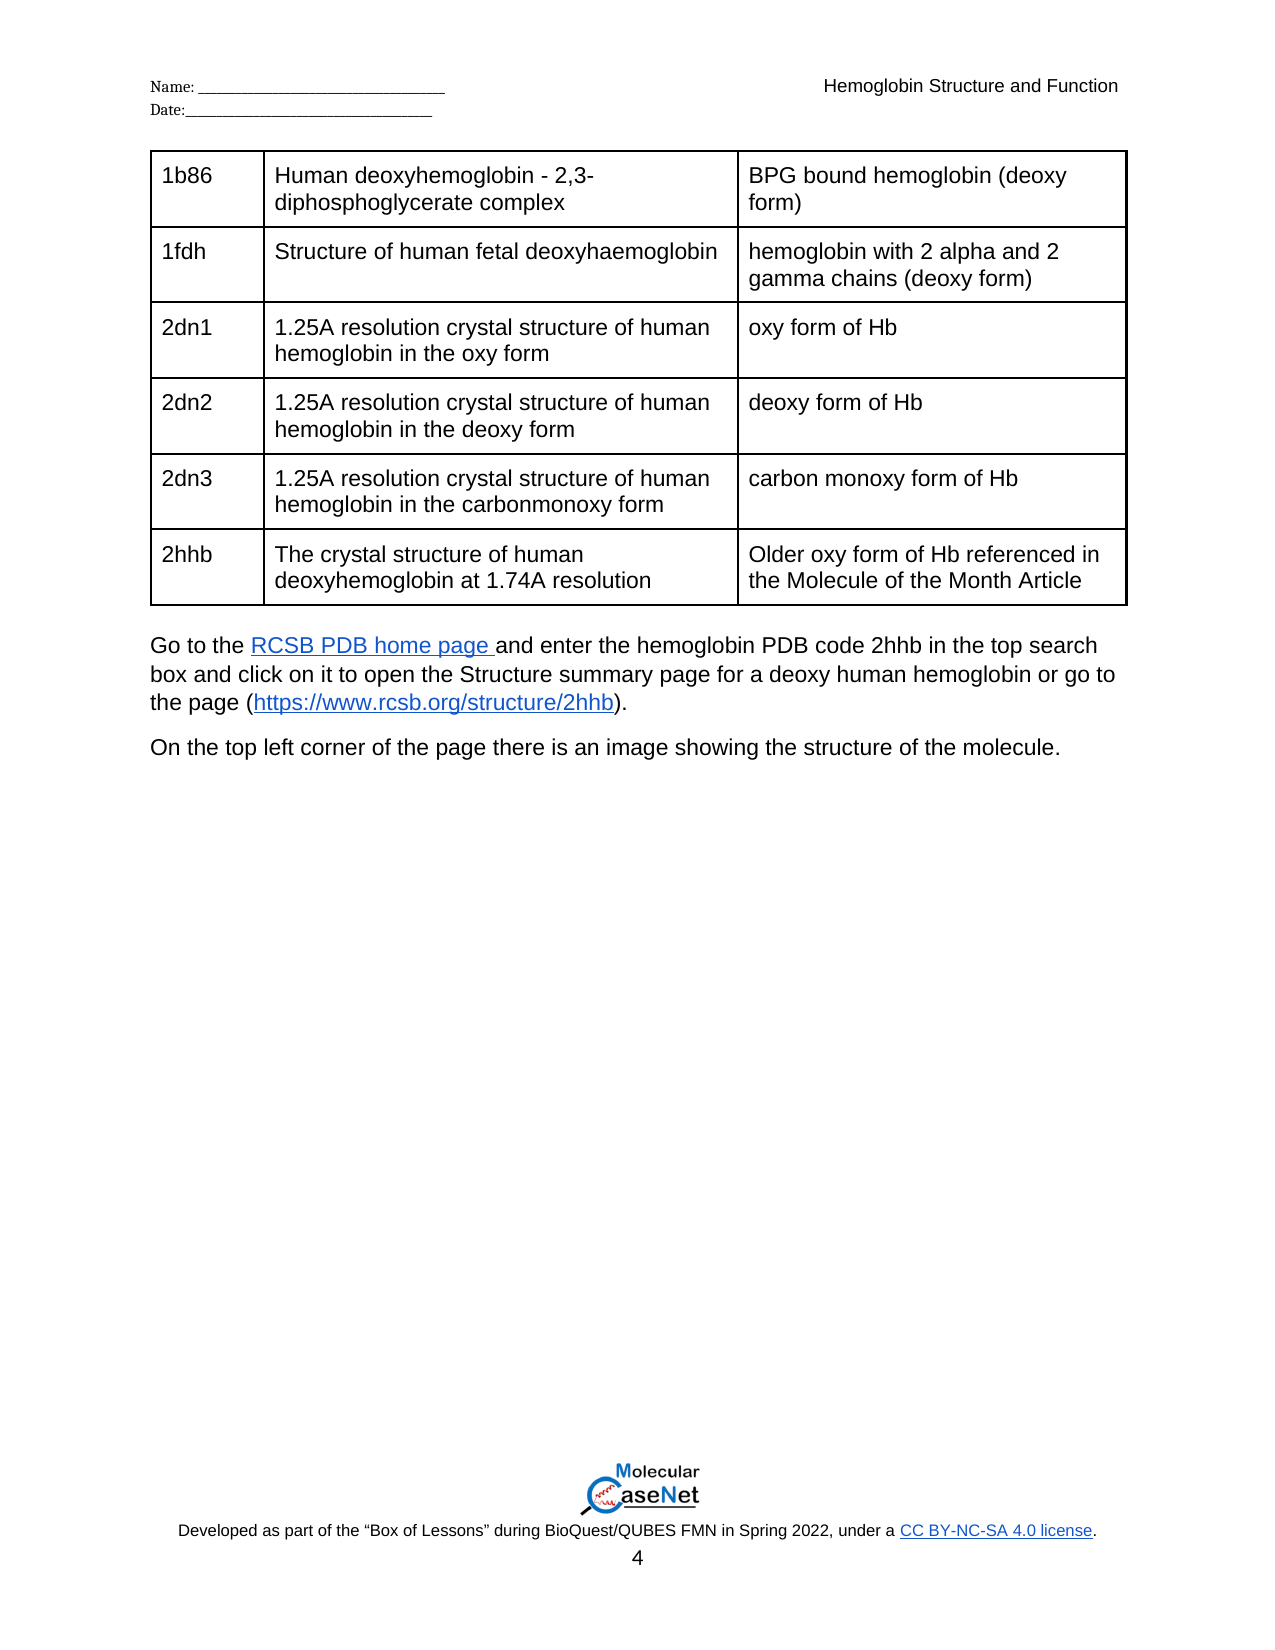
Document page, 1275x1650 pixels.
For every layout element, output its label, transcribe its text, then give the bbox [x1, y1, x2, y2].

table_cell The crystal structure of human deoxyhemoglobin at 1.74A resolution [265, 530, 737, 604]
table_cell oxy form of Hb [739, 303, 1125, 377]
table_cell 2hhb [152, 530, 263, 604]
picture [573, 1457, 702, 1518]
table_cell 1.25A resolution crystal structure of human hemoglobin in the deoxy form [265, 379, 737, 452]
table_cell 2dn3 [152, 455, 263, 528]
table_cell Older oxy form of Hb referenced in the Molecule of the Month Article [739, 530, 1125, 604]
table_cell deoxy form of Hb [739, 379, 1125, 452]
table_cell BPG bound hemoglobin (deoxy form) [739, 152, 1125, 226]
table_cell 1.25A resolution crystal structure of human hemoglobin in the oxy form [265, 303, 737, 377]
table_cell hemoglobin with 2 alpha and 2 gamma chains (deoxy form) [739, 228, 1125, 301]
table_cell 1.25A resolution crystal structure of human hemoglobin in the carbonmonoxy form [265, 455, 737, 528]
table_cell 1fdh [152, 228, 263, 301]
table_cell carbon monoxy form of Hb [739, 455, 1125, 528]
table_cell Human deoxyhemoglobin - 2,3-diphosphoglycerate complex [265, 152, 737, 226]
text On the top left corner of the page there is an image showing the structure of the molecule. [150, 734, 1125, 761]
table_cell 2dn1 [152, 303, 263, 377]
table_cell 1b86 [152, 152, 263, 226]
table_cell Structure of human fetal deoxyhaemoglobin [265, 228, 737, 301]
table_cell 2dn2 [152, 379, 263, 452]
text Go to the RCSB PDB home page and enter the hemoglobin PDB code 2hhb in the top search box and click on it to open the Structure summary page for a deoxy human hemoglobin or go to the page (https://www.rcsb.org/structure/2hhb). [150, 632, 1125, 715]
